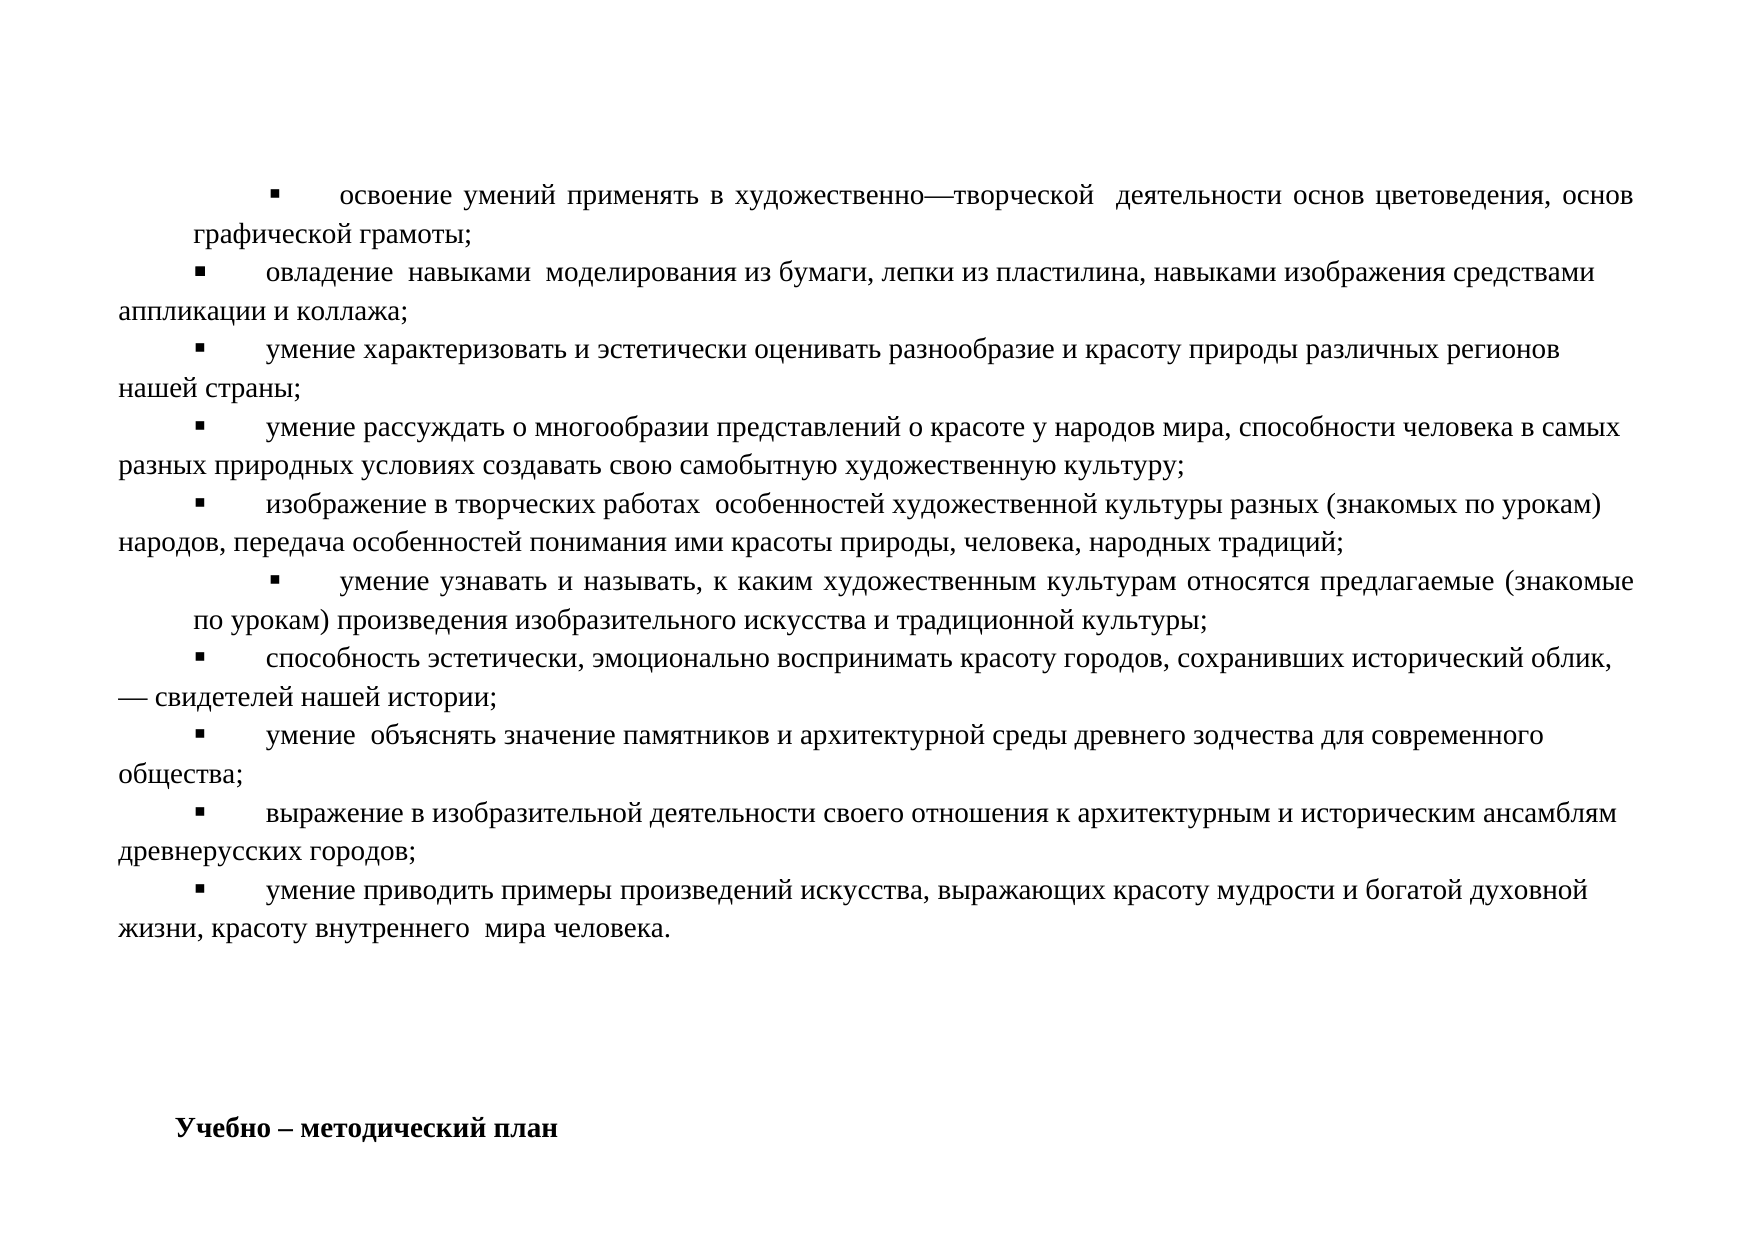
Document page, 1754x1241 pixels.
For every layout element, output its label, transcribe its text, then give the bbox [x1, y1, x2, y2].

list освоение умений применять в художественно—творческой деятельности основ цветоведения, основ графической грамоты; [193, 177, 1635, 249]
list умение узнавать и называть, к каким художественным культурам относятся предлагаемые (знакомые по урокам) произведения изобразительного искусства и традиционной культуры; [193, 563, 1635, 635]
list умение приводить примеры произведений искусства, выражающих красоту мудрости и богатой духовной жизни, красоту внутреннего мира человека. [118, 872, 1636, 944]
list овладение навыками моделирования из бумаги, лепки из пластилина, навыками изображения средствами аппликации и коллажа; [118, 254, 1636, 327]
list умение объяснять значение памятников и архитектурной среды древнего зодчества для современного общества; [118, 717, 1636, 790]
list умение рассуждать о многообразии представлений о красоте у народов мира, способности человека в самых разных природных условиях создавать свою самобытную художественную культуру; [118, 409, 1636, 481]
list выражение в изобразительной деятельности своего отношения к архитектурным и историческим ансамблям древнерусских городов; [118, 795, 1636, 867]
text Учебно – методический план [118, 1110, 1636, 1144]
list способность эстетически, эмоционально воспринимать красоту городов, сохранивших исторический облик, — свидетелей нашей истории; [118, 640, 1636, 712]
list изображение в творческих работах особенностей художественной культуры разных (знакомых по урокам) народов, передача особенностей понимания ими красоты природы, человека, народных традиций; [118, 486, 1636, 558]
list умение характеризовать и эстетически оценивать разнообразие и красоту природы различных регионов нашей страны; [118, 332, 1636, 404]
